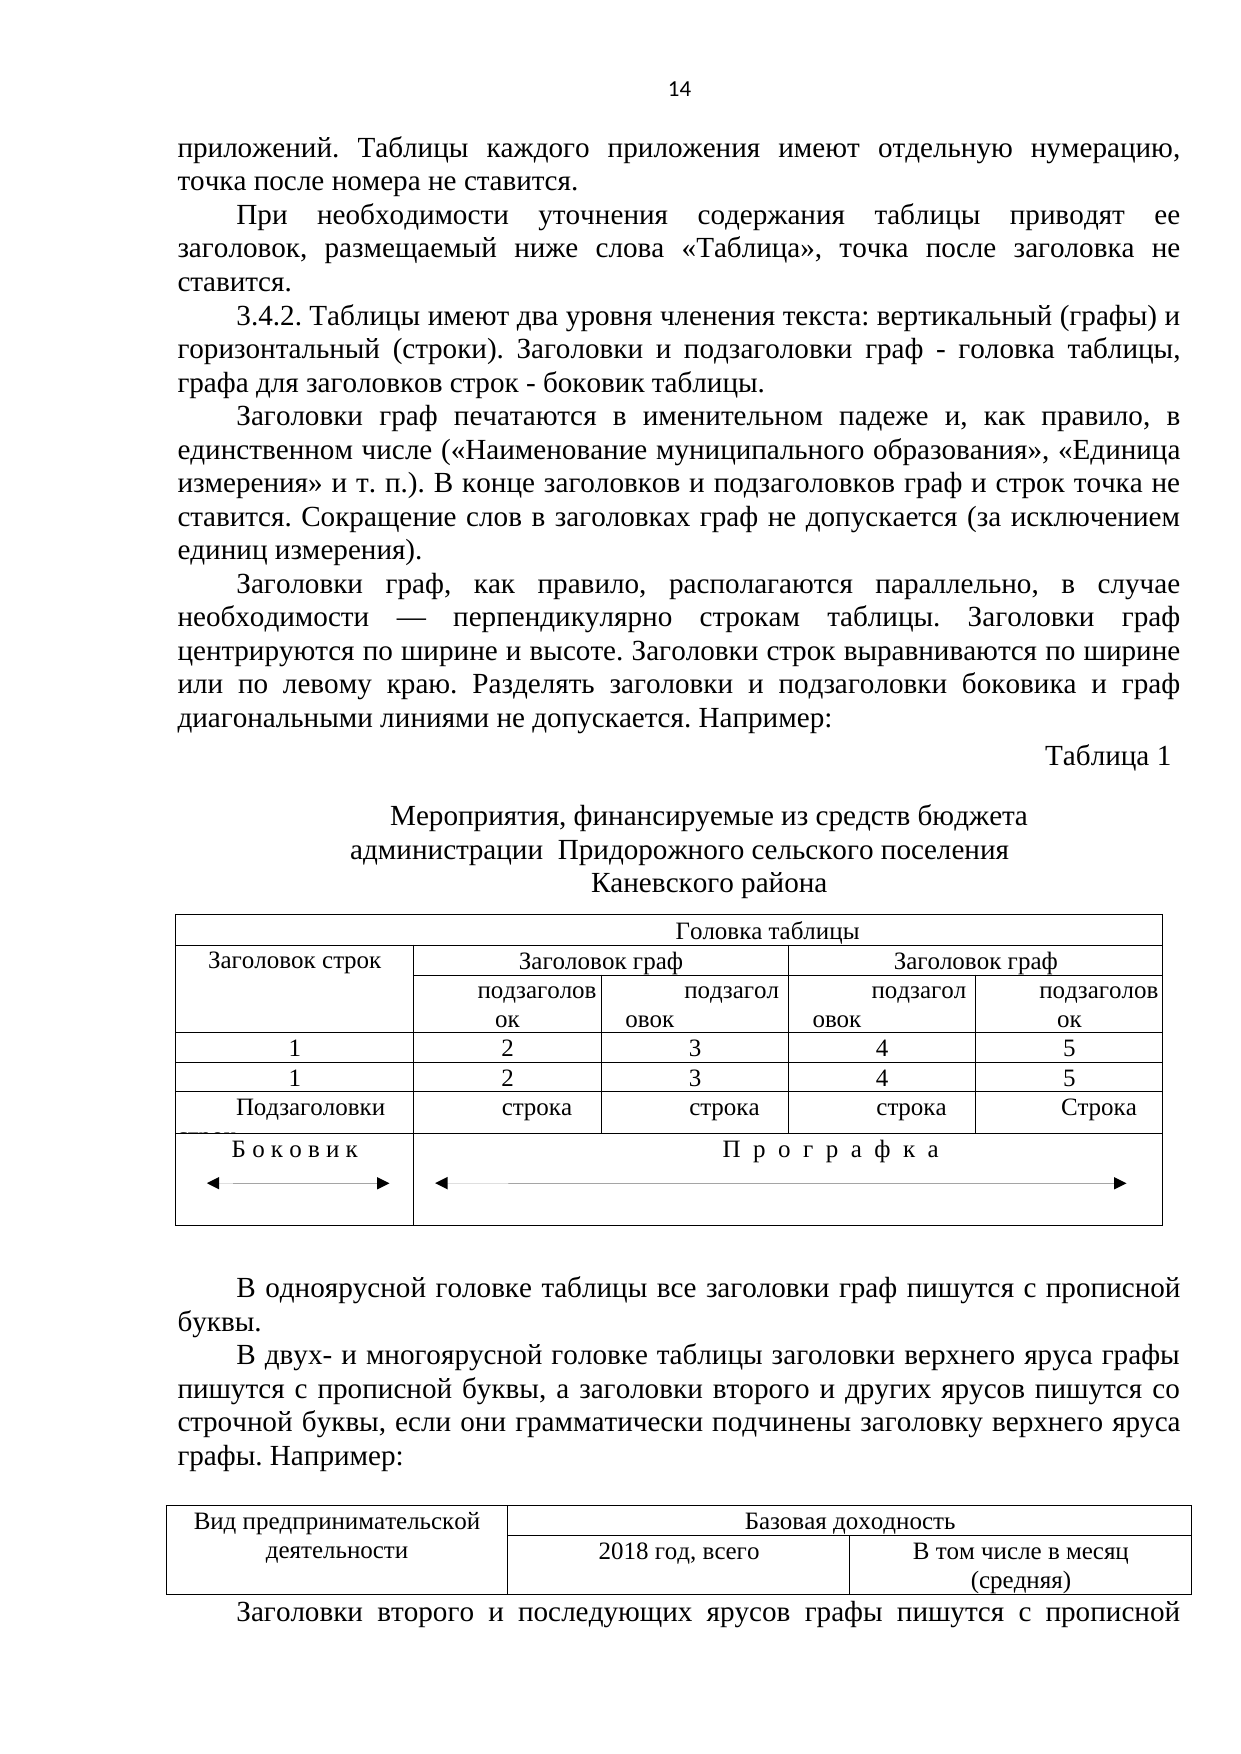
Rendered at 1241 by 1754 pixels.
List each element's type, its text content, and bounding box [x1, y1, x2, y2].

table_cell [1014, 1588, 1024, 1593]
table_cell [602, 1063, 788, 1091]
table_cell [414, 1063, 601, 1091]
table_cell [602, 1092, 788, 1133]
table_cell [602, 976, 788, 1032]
text При необходимости уточнения содержания таблицы приводят ее заголовок, размещаемый ниже слова «Таблица», точка после заголовка не ставится. [177, 197, 1181, 298]
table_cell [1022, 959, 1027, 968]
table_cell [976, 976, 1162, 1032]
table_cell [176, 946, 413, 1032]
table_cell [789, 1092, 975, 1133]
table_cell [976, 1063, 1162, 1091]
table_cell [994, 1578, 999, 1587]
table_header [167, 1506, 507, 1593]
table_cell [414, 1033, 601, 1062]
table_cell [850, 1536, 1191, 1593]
text В одноярусной головке таблицы все заголовки граф пишутся с прописной буквы. [177, 1270, 1181, 1337]
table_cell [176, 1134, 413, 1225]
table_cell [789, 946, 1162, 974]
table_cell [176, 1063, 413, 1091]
text Мероприятия, финансируемые из средств бюджета администрации Придорожного сельского поселения [177, 798, 1182, 866]
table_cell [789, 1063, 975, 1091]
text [177, 130, 1181, 197]
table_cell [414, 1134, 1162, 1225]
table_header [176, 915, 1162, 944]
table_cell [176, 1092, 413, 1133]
text Каневского района [177, 866, 1182, 899]
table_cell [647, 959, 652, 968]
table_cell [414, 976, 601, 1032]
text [177, 1595, 1181, 1628]
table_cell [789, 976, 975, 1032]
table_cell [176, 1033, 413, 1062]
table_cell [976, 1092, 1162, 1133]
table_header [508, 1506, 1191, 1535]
text Таблица 1 [1045, 738, 1196, 772]
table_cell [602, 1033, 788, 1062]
text Заголовки граф, как правило, располагаются параллельно, в случае необходимости — перпендикулярно строкам таблицы. Заголовки граф центрируются по ширине и высоте. Заголовки строк выравниваются по ширине или по левому краю. Разделять заголовки и подзаголовки боковика и граф диагональными линиями не допускается. Например: [177, 566, 1181, 734]
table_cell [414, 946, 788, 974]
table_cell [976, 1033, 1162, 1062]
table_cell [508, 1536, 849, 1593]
text В двух- и многоярусной головке таблицы заголовки верхнего яруса графы пишутся с прописной буквы, а заголовки второго и других ярусов пишутся со строчной буквы, если они грамматически подчинены заголовку верхнего яруса графы. Например: [177, 1337, 1181, 1472]
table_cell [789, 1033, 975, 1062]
list Таблицы имеют два уровня членения текста: вертикальный (графы) и горизонтальный (строки). Заголовки и подзаголовки граф - головка таблицы, графа для заголовков строк - боковик таблицы. [177, 298, 1181, 398]
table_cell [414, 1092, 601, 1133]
text Заголовки граф печатаются в именительном падеже и, как правило, в единственном числе («Наименование муниципального образования», «Единица измерения» и т. п.). В конце заголовков и подзаголовков граф и строк точка не ставится. Сокращение слов в заголовках граф не допускается (за исключением единиц измерения). [177, 398, 1181, 566]
